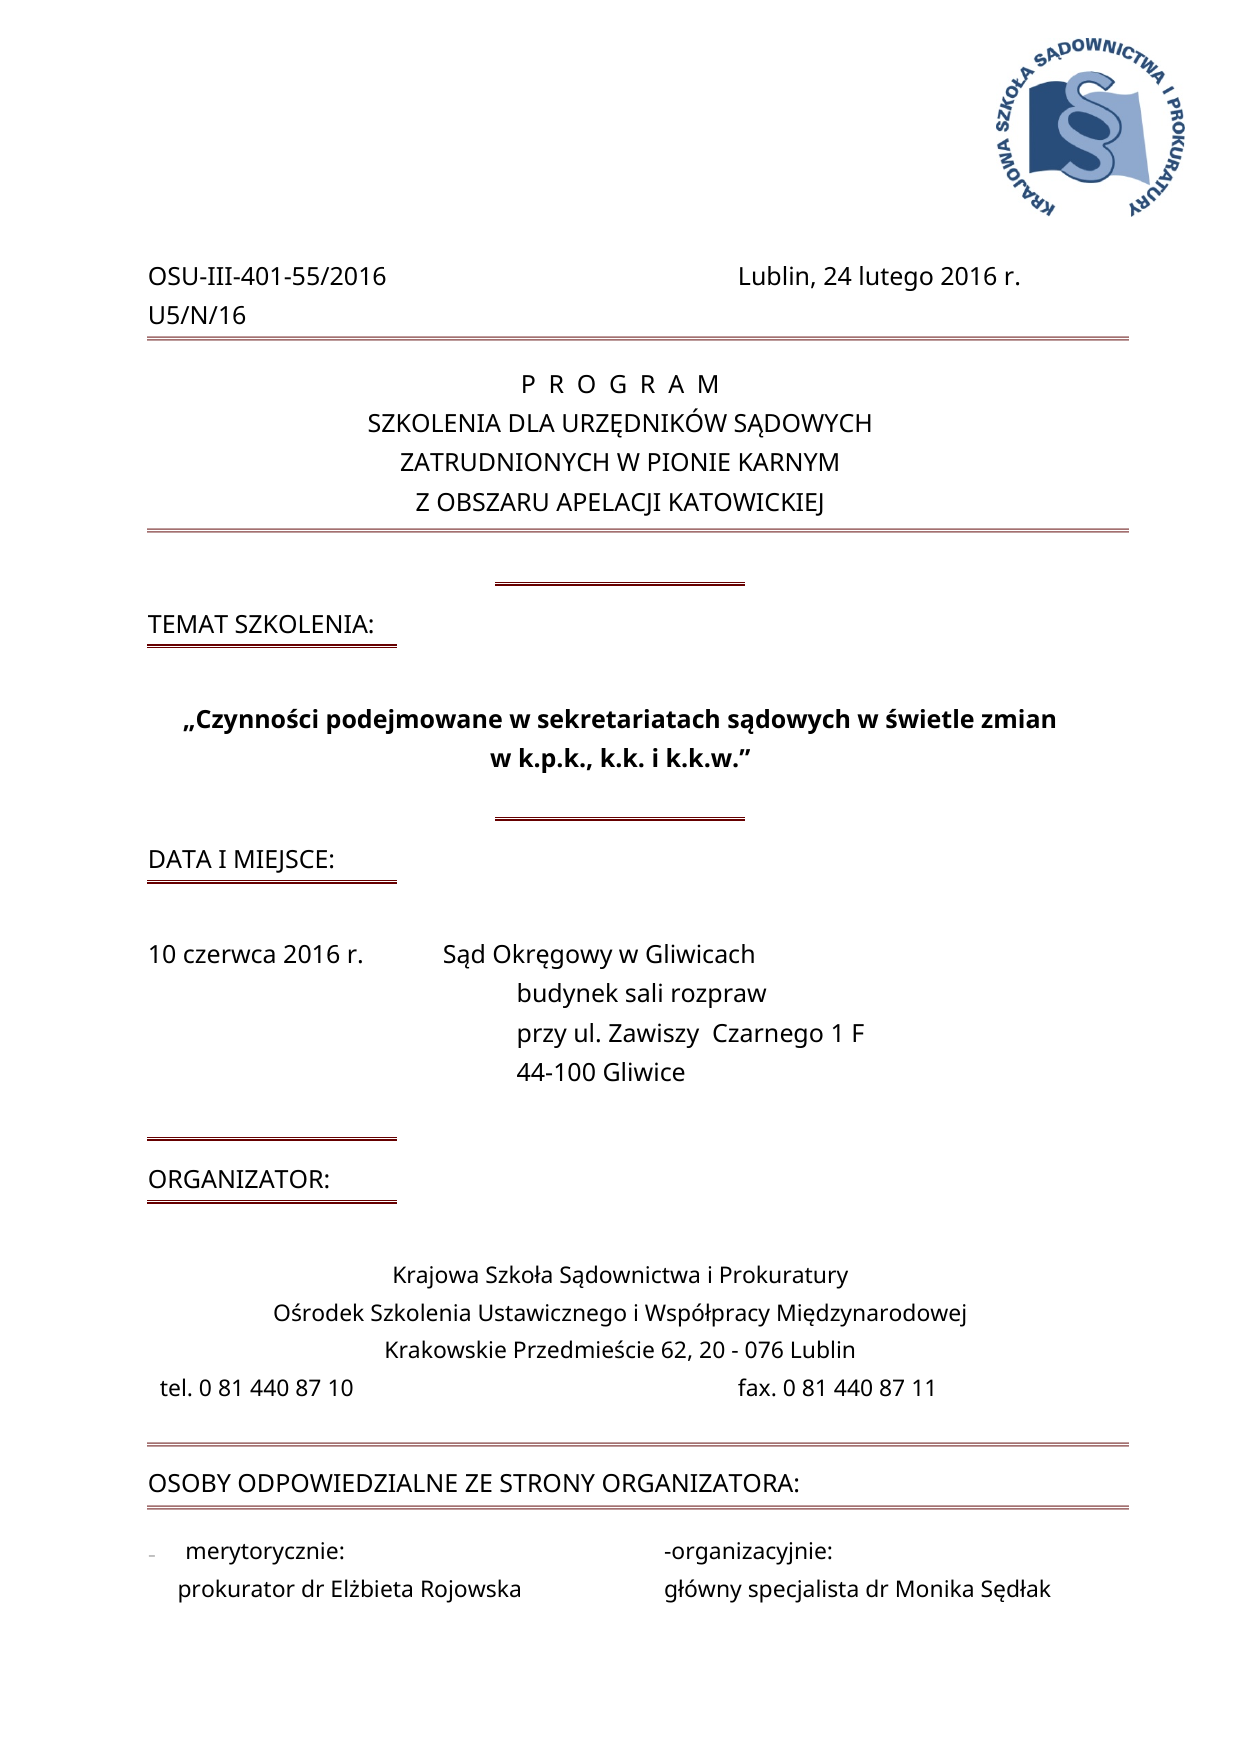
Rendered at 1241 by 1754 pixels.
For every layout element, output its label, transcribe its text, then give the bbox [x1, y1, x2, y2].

text przy ul. Zawiszy Czarnego 1 F [516, 1015, 1093, 1049]
text SZKOLENIA DLA URZĘDNIKÓW SĄDOWYCH [148, 406, 1093, 440]
text U5/N/16 [148, 298, 1093, 331]
text ZATRUDNIONYCH W PIONIE KARNYM Z OBSZARU APELACJI KATOWICKIEJ [148, 445, 1093, 518]
picture [147, 1500, 1129, 1514]
text budynek sali rozpraw [516, 976, 1093, 1010]
picture [147, 331, 1129, 345]
picture [996, 38, 1185, 217]
text P R O G R A M [148, 367, 1093, 401]
picture [495, 577, 745, 590]
text Krakowskie Przedmieście 62, 20 - 076 Lublin [148, 1334, 1093, 1365]
list merytorycznie: -organizacyjnie: [148, 1535, 1093, 1566]
text DATA I MIEJSCE: [148, 841, 1093, 876]
picture [495, 812, 745, 825]
text Krajowa Szkoła Sądownictwa i Prokuratury [148, 1259, 1093, 1290]
text OSU-III-401-55/2016 Lublin, 24 lutego 2016 r. [148, 258, 1093, 292]
picture [147, 523, 1129, 537]
text TEMAT SZKOLENIA: [148, 606, 1093, 640]
text 44-100 Gliwice [443, 1054, 1093, 1088]
text prokurator dr Elżbieta Rojowska główny specjalista dr Monika Sędłak [177, 1573, 1093, 1604]
picture [147, 640, 397, 652]
text tel. 0 81 440 87 10 fax. 0 81 440 87 11 [148, 1371, 1093, 1403]
text OSOBY ODPOWIEDZIALNE ZE STRONY ORGANIZATORA: [148, 1466, 1093, 1500]
picture [147, 875, 397, 888]
text ORGANIZATOR: [148, 1161, 1093, 1196]
picture [147, 1132, 397, 1145]
text 10 czerwca 2016 r. Sąd Okręgowy w Gliwicach [148, 937, 1093, 971]
text „Czynności podejmowane w sekretariatach sądowych w świetle zmian w k.p.k., k.k. i k.k.w.” [148, 702, 1093, 775]
picture [147, 1195, 397, 1208]
picture [147, 1437, 1129, 1451]
text Ośrodek Szkolenia Ustawicznego i Współpracy Międzynarodowej [148, 1296, 1093, 1328]
